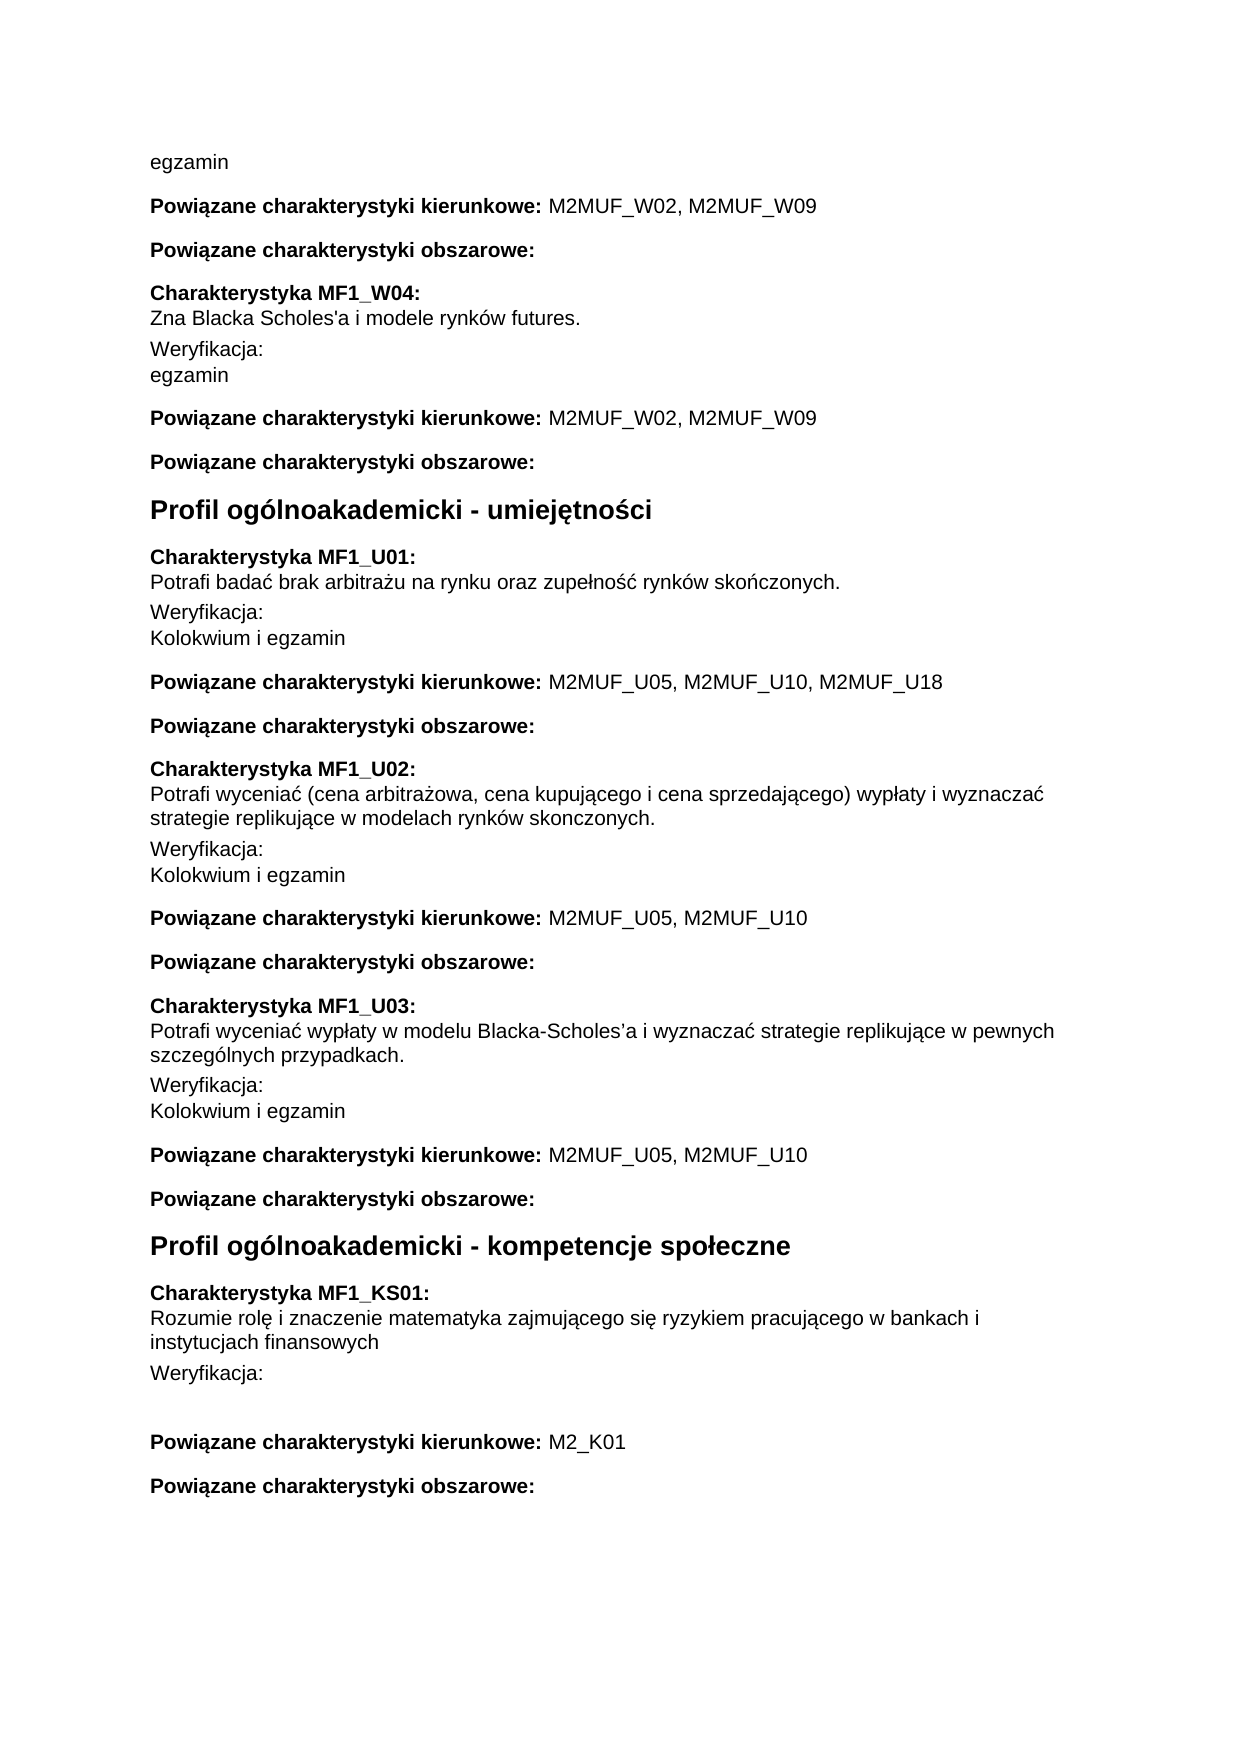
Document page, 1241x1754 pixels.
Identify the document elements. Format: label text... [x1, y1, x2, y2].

text Rozumie rolę i znaczenie matematyka zajmującego się ryzykiem pracującego w bankach i instytucjach finansowych [150, 1306, 1090, 1354]
text Powiązane charakterystyki kierunkowe: M2MUF_U05, M2MUF_U10, M2MUF_U18 [150, 670, 1090, 694]
text Powiązane charakterystyki obszarowe: [150, 950, 1090, 974]
text Powiązane charakterystyki kierunkowe: M2MUF_W02, M2MUF_W09 [150, 194, 1090, 218]
text Weryfikacja: [150, 1360, 1090, 1384]
text Weryfikacja: [150, 600, 1090, 624]
text Weryfikacja: [150, 836, 1090, 860]
text Charakterystyka MF1_W04: [150, 281, 1090, 305]
text Potrafi wyceniać (cena arbitrażowa, cena kupującego i cena sprzedającego) wypłaty i wyznaczać strategie replikujące w modelach rynków skonczonych. [150, 782, 1090, 830]
text Powiązane charakterystyki kierunkowe: M2MUF_U05, M2MUF_U10 [150, 906, 1090, 930]
text Powiązane charakterystyki obszarowe: [150, 237, 1090, 261]
text Weryfikacja: [150, 336, 1090, 360]
text Powiązane charakterystyki obszarowe: [150, 450, 1090, 474]
subtitle Profil ogólnoakademicki - kompetencje społeczne [150, 1230, 1090, 1261]
text Kolokwium i egzamin [150, 626, 1090, 650]
text Weryfikacja: [150, 1073, 1090, 1097]
text Powiązane charakterystyki kierunkowe: M2_K01 [150, 1430, 1090, 1454]
text Kolokwium i egzamin [150, 1099, 1090, 1123]
text Powiązane charakterystyki obszarowe: [150, 1186, 1090, 1210]
text Charakterystyka MF1_U01: [150, 545, 1090, 569]
text Powiązane charakterystyki kierunkowe: M2MUF_U05, M2MUF_U10 [150, 1143, 1090, 1167]
text Powiązane charakterystyki obszarowe: [150, 713, 1090, 737]
text Powiązane charakterystyki obszarowe: [150, 1474, 1090, 1498]
text Powiązane charakterystyki kierunkowe: M2MUF_W02, M2MUF_W09 [150, 406, 1090, 430]
text Potrafi badać brak arbitrażu na rynku oraz zupełność rynków skończonych. [150, 570, 1090, 594]
text egzamin [150, 150, 1090, 174]
text Potrafi wyceniać wypłaty w modelu Blacka-Scholes’a i wyznaczać strategie replikujące w pewnych szczególnych przypadkach. [150, 1019, 1090, 1067]
subtitle Profil ogólnoakademicki - umiejętności [150, 494, 1090, 525]
text Kolokwium i egzamin [150, 862, 1090, 886]
text Charakterystyka MF1_U02: [150, 757, 1090, 781]
text Charakterystyka MF1_KS01: [150, 1281, 1090, 1305]
text Charakterystyka MF1_U03: [150, 994, 1090, 1018]
text egzamin [150, 362, 1090, 386]
text Zna Blacka Scholes'a i modele rynków futures. [150, 306, 1090, 330]
